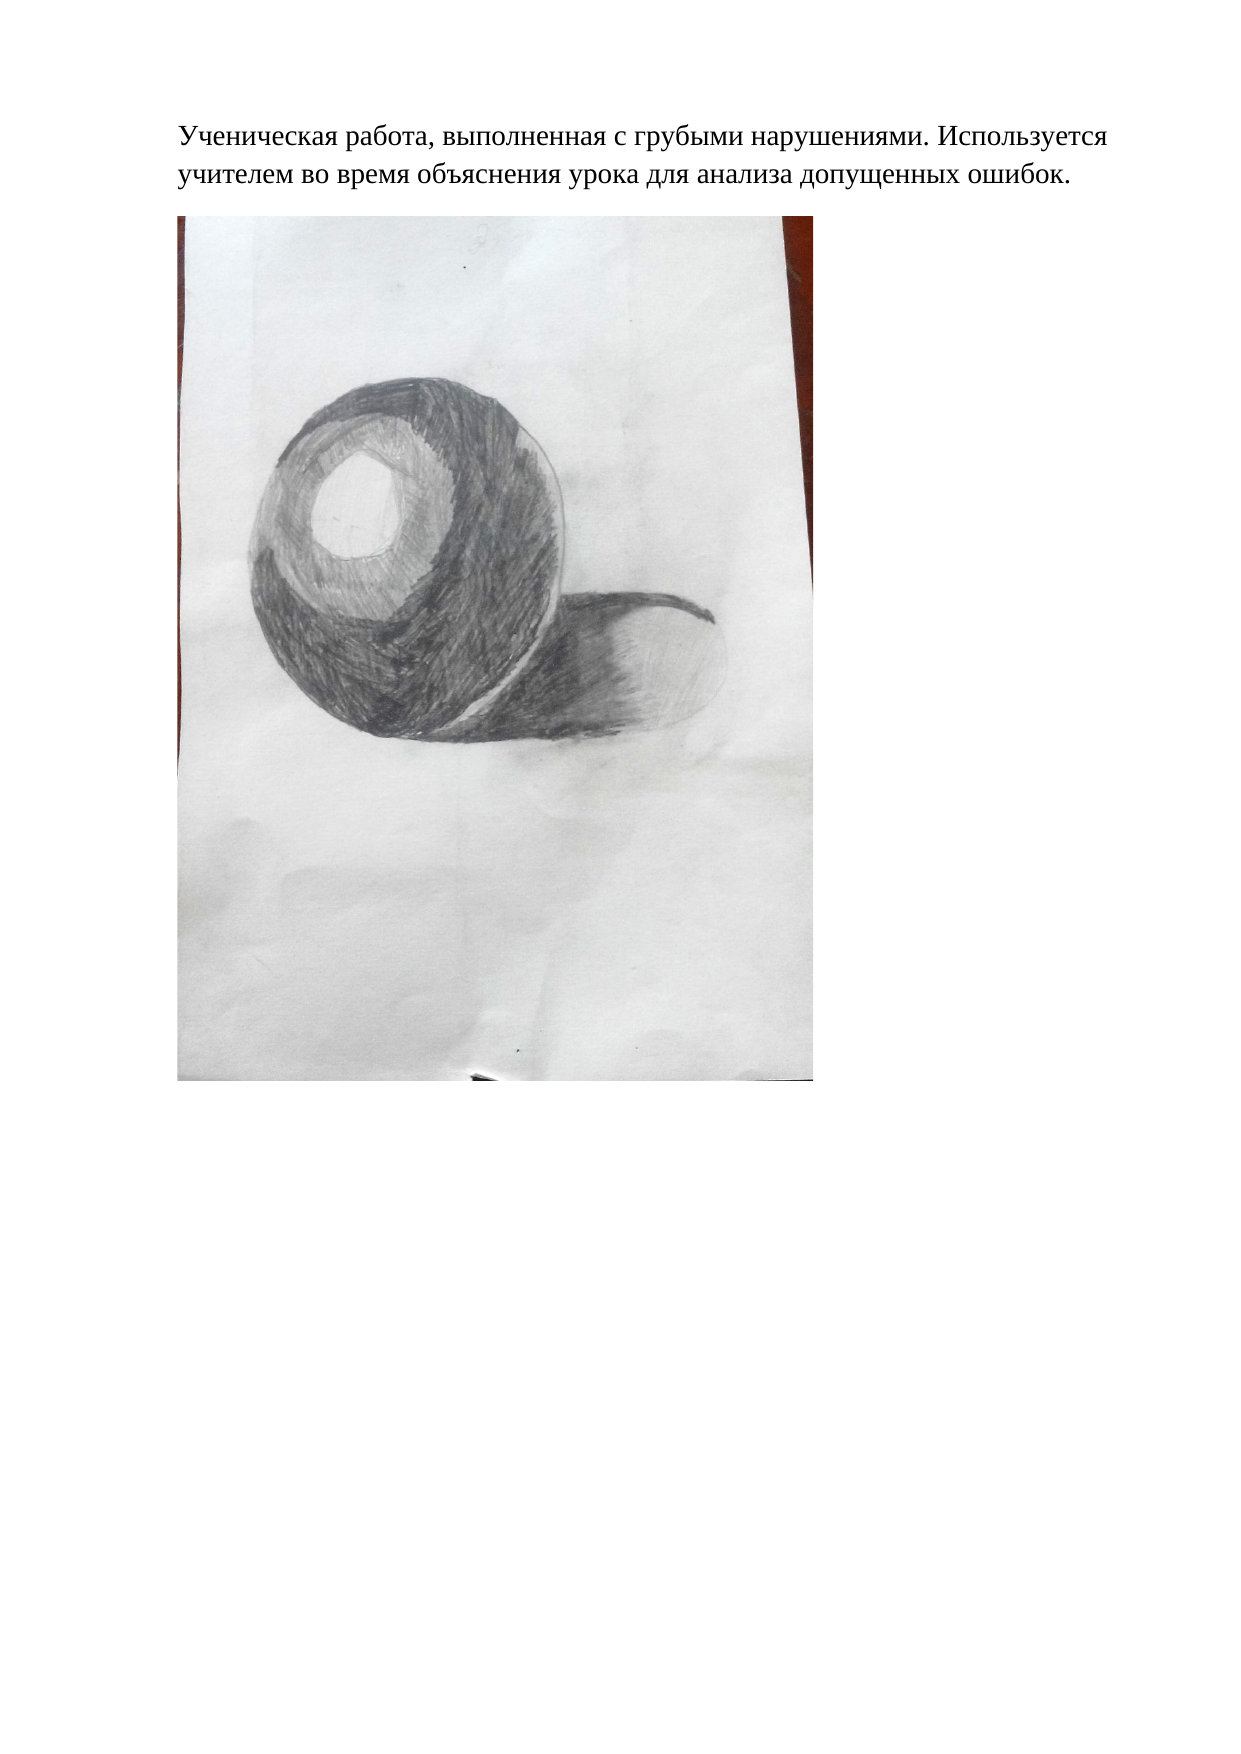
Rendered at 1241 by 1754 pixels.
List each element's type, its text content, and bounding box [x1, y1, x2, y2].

text Ученическая работа, выполненная с грубыми нарушениями. Используется учителем во время объяснения урока для анализа допущенных ошибок. [177, 118, 1152, 190]
picture [177, 216, 814, 1081]
